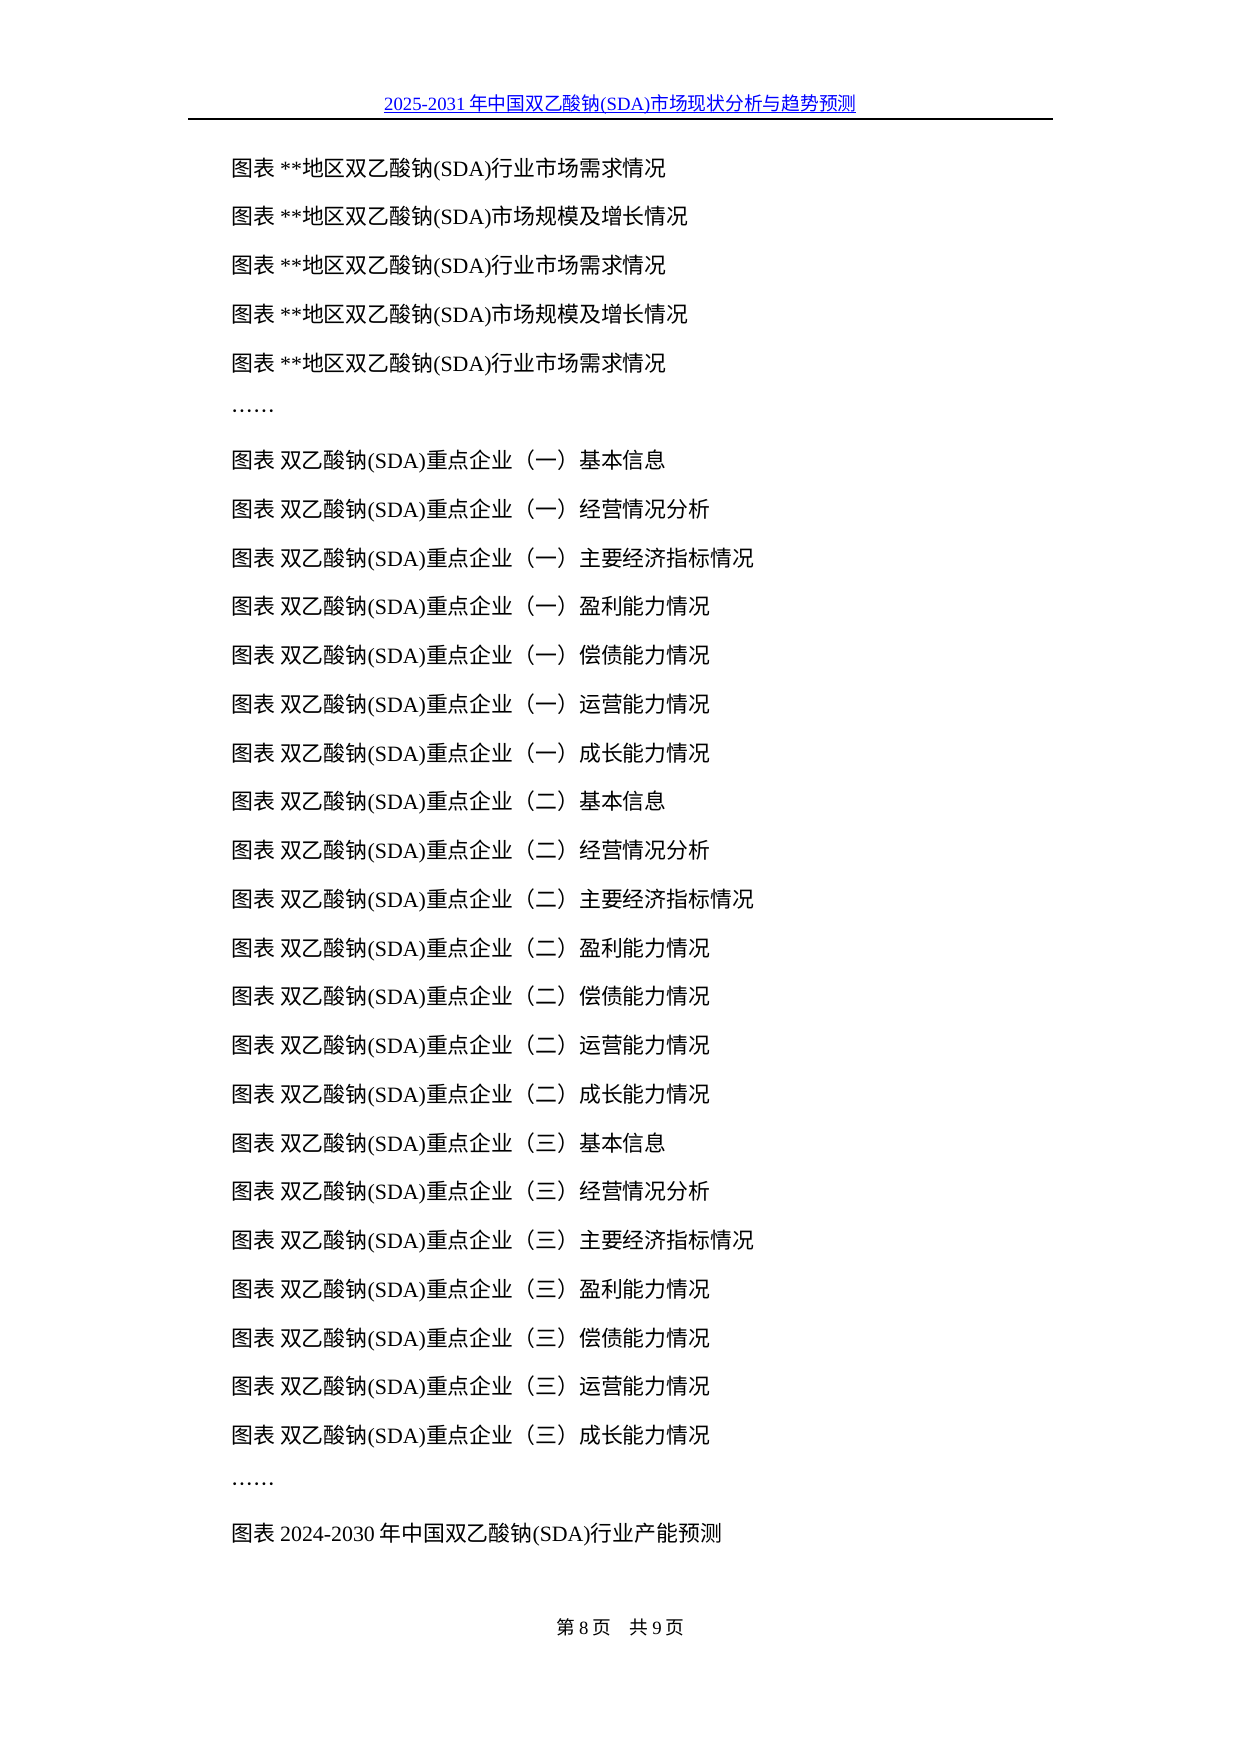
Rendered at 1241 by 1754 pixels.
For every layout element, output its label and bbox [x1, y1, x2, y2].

text [187, 150, 1053, 1548]
